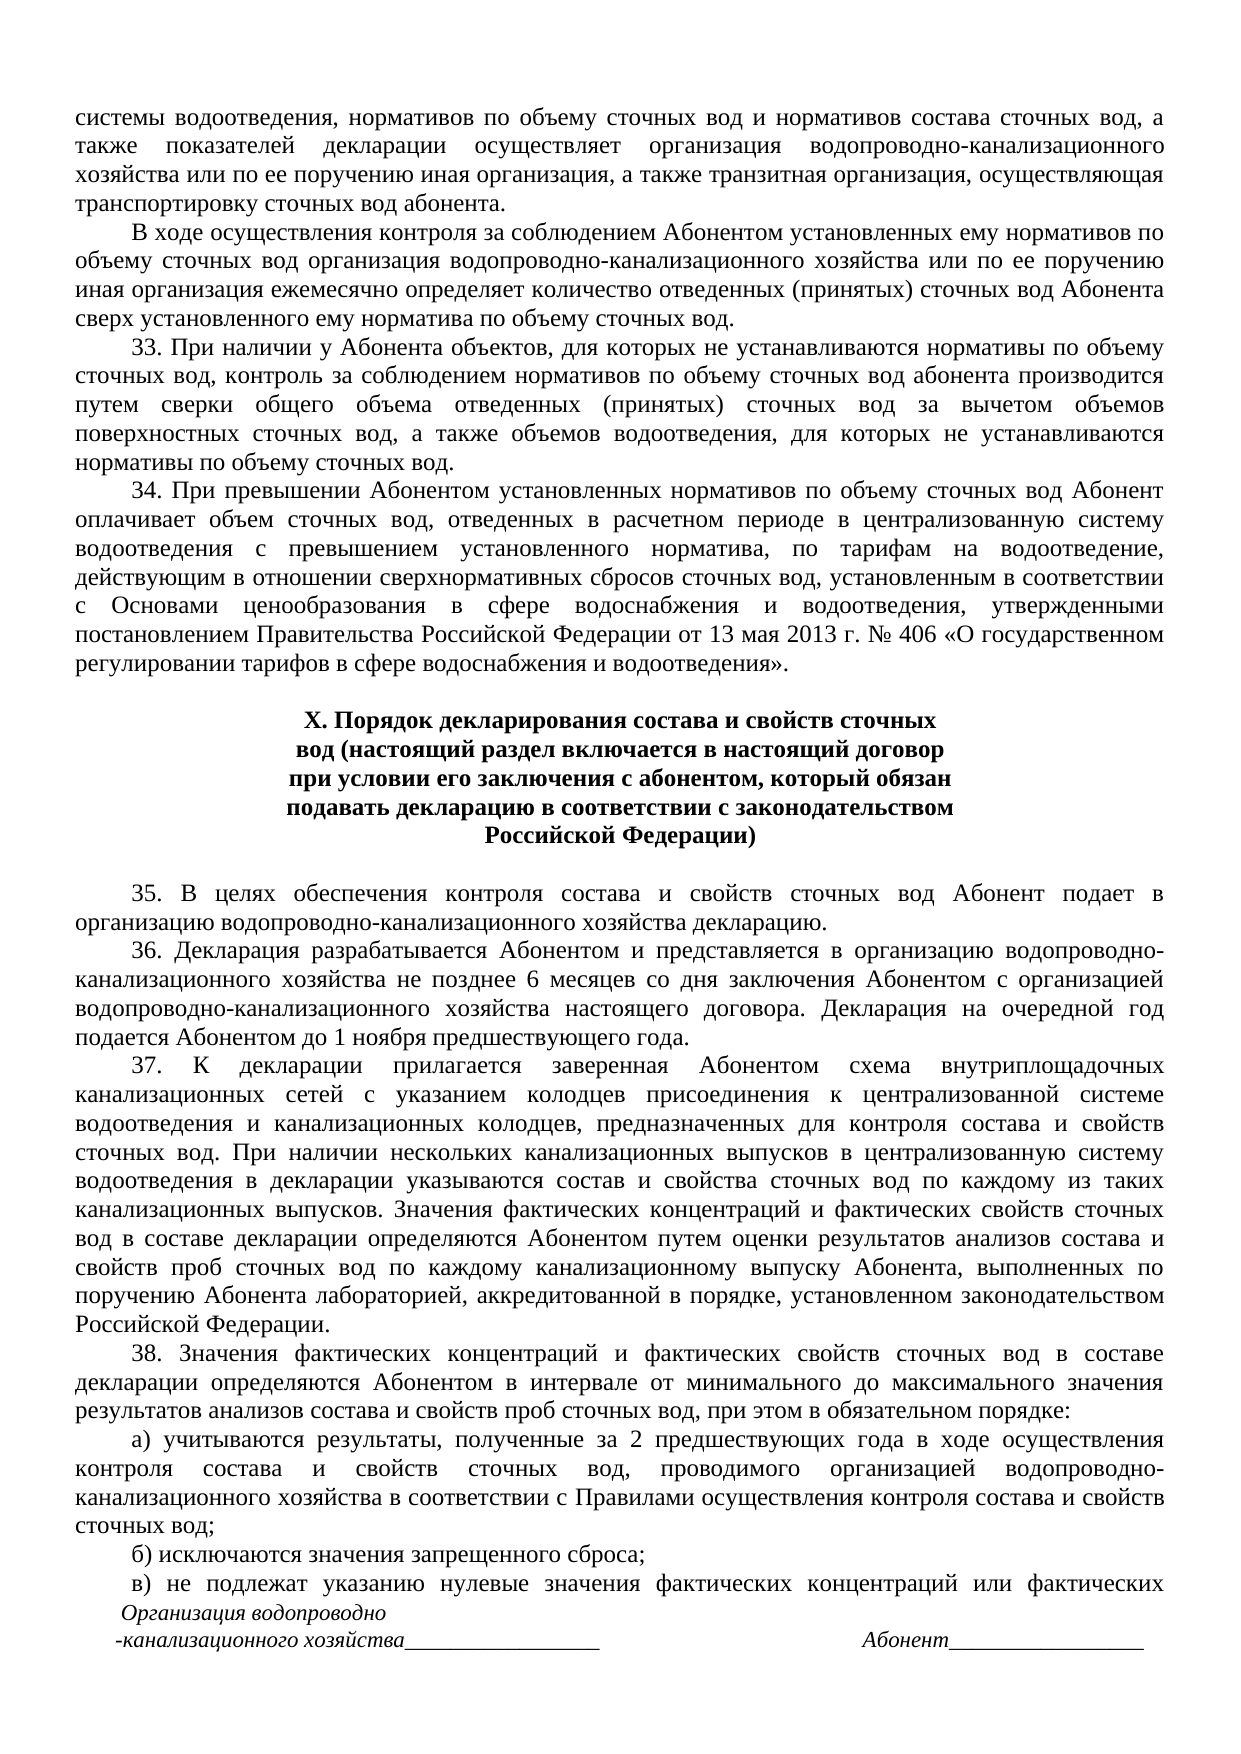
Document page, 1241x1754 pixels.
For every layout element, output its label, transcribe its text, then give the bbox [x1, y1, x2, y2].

text б) исключаются значения запрещенного сброса; [75, 1539, 1165, 1568]
text 34. При превышении Абонентом установленных нормативов по объему сточных вод Абонент оплачивает объем сточных вод, отведенных в расчетном периоде в централизованную систему водоотведения с превышением установленного норматива, по тарифам на водоотведение, действующим в отношении сверхнормативных сбросов сточных вод, установленным в соответствии с Основами ценообразования в сфере водоснабжения и водоотведения, утвержденными постановлением Правительства Российской Федерации от 13 мая 2013 г. № 406 «О государственном регулировании тарифов в сфере водоснабжения и водоотведения». [75, 476, 1165, 677]
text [75, 1568, 1165, 1597]
text 33. При наличии у Абонента объектов, для которых не устанавливаются нормативы по объему сточных вод, контроль за соблюдением нормативов по объему сточных вод абонента производится путем сверки общего объема отведенных (принятых) сточных вод за вычетом объемов поверхностных сточных вод, а также объемов водоотведения, для которых не устанавливаются нормативы по объему сточных вод. [75, 332, 1165, 476]
text Российской Федерации) [75, 821, 1165, 849]
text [75, 102, 1165, 217]
text 36. Декларация разрабатывается Абонентом и представляется в организацию водопроводно-канализационного хозяйства не позднее 6 месяцев со дня заключения Абонентом с организацией водопроводно-канализационного хозяйства настоящего договора. Декларация на очередной год подается Абонентом до 1 ноября предшествующего года. [75, 936, 1165, 1051]
text вод (настоящий раздел включается в настоящий договор [75, 734, 1165, 763]
text X. Порядок декларирования состава и свойств сточных [75, 706, 1165, 734]
text а) учитываются результаты, полученные за 2 предшествующих года в ходе осуществления контроля состава и свойств сточных вод, проводимого организацией водопроводно-канализационного хозяйства в соответствии с Правилами осуществления контроля состава и свойств сточных вод; [75, 1424, 1165, 1539]
text при условии его заключения с абонентом, который обязан [75, 763, 1165, 792]
text 37. К декларации прилагается заверенная Абонентом схема внутриплощадочных канализационных сетей с указанием колодцев присоединения к централизованной системе водоотведения и канализационных колодцев, предназначенных для контроля состава и свойств сточных вод. При наличии нескольких канализационных выпусков в централизованную систему водоотведения в декларации указываются состав и свойства сточных вод по каждому из таких канализационных выпусков. Значения фактических концентраций и фактических свойств сточных вод в составе декларации определяются Абонентом путем оценки результатов анализов состава и свойств проб сточных вод по каждому канализационному выпуску Абонента, выполненных по поручению Абонента лабораторией, аккредитованной в порядке, установленном законодательством Российской Федерации. [75, 1051, 1165, 1338]
text 35. В целях обеспечения контроля состава и свойств сточных вод Абонент подает в организацию водопроводно-канализационного хозяйства декларацию. [75, 878, 1165, 936]
text 38. Значения фактических концентраций и фактических свойств сточных вод в составе декларации определяются Абонентом в интервале от минимального до максимального значения результатов анализов состава и свойств проб сточных вод, при этом в обязательном порядке: [75, 1338, 1165, 1424]
text подавать декларацию в соответствии с законодательством [75, 792, 1165, 821]
text В ходе осуществления контроля за соблюдением Абонентом установленных ему нормативов по объему сточных вод организация водопроводно-канализационного хозяйства или по ее поручению иная организация ежемесячно определяет количество отведенных (принятых) сточных вод Абонента сверх установленного ему норматива по объему сточных вод. [75, 217, 1165, 332]
